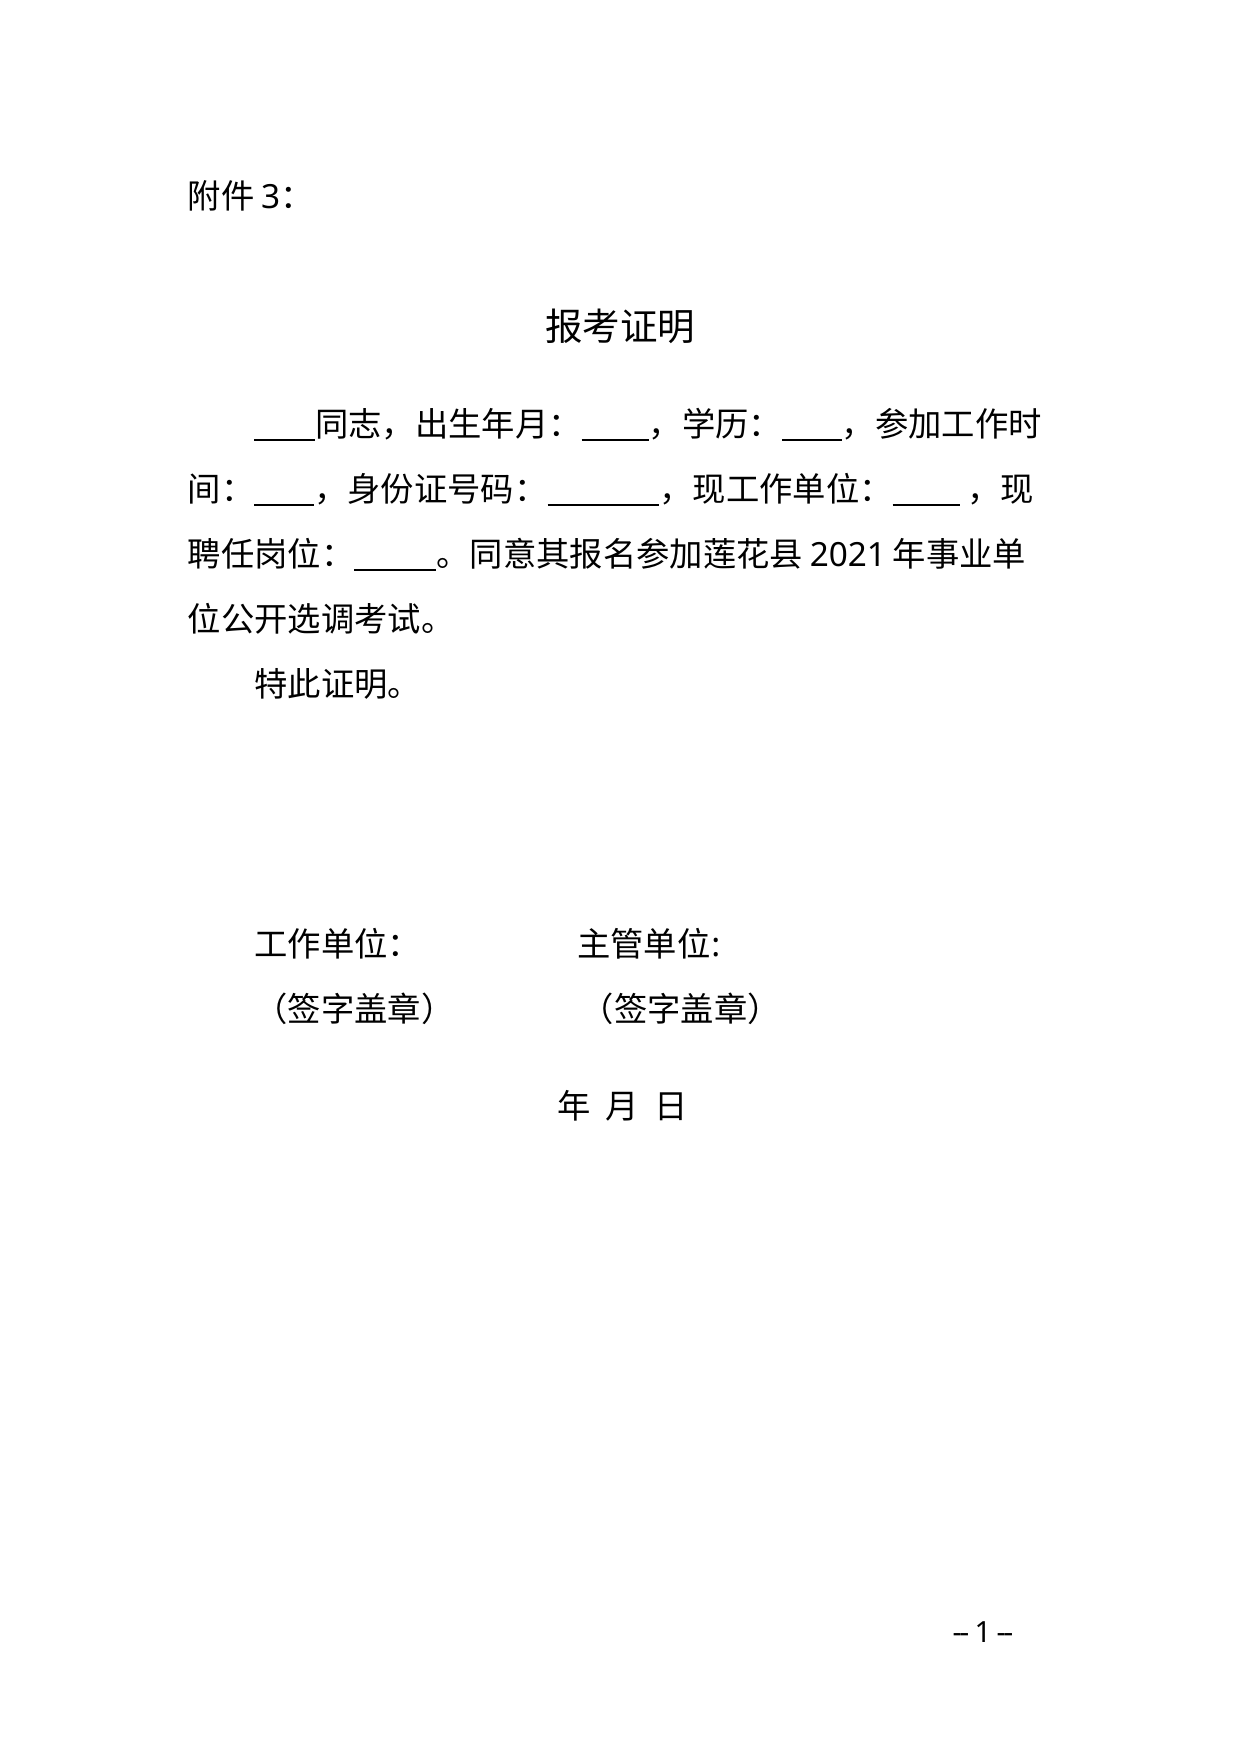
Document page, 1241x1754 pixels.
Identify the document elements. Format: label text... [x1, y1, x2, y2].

text （签字盖章） （签字盖章） [187, 974, 1053, 1039]
text 同志，出生年月： ，学历： ，参加工作时间： ，身份证号码： ，现工作单位： ，现聘任岗位： 。同意其报名参加莲花县2021年事业单位公开选调考试。 [187, 389, 1053, 649]
text 年 月 日 [187, 1072, 1053, 1137]
text 报考证明 [187, 292, 1053, 357]
text 工作单位： 主管单位: [187, 909, 1053, 974]
text 附件3： [187, 162, 1053, 227]
text 特此证明。 [187, 649, 1053, 714]
